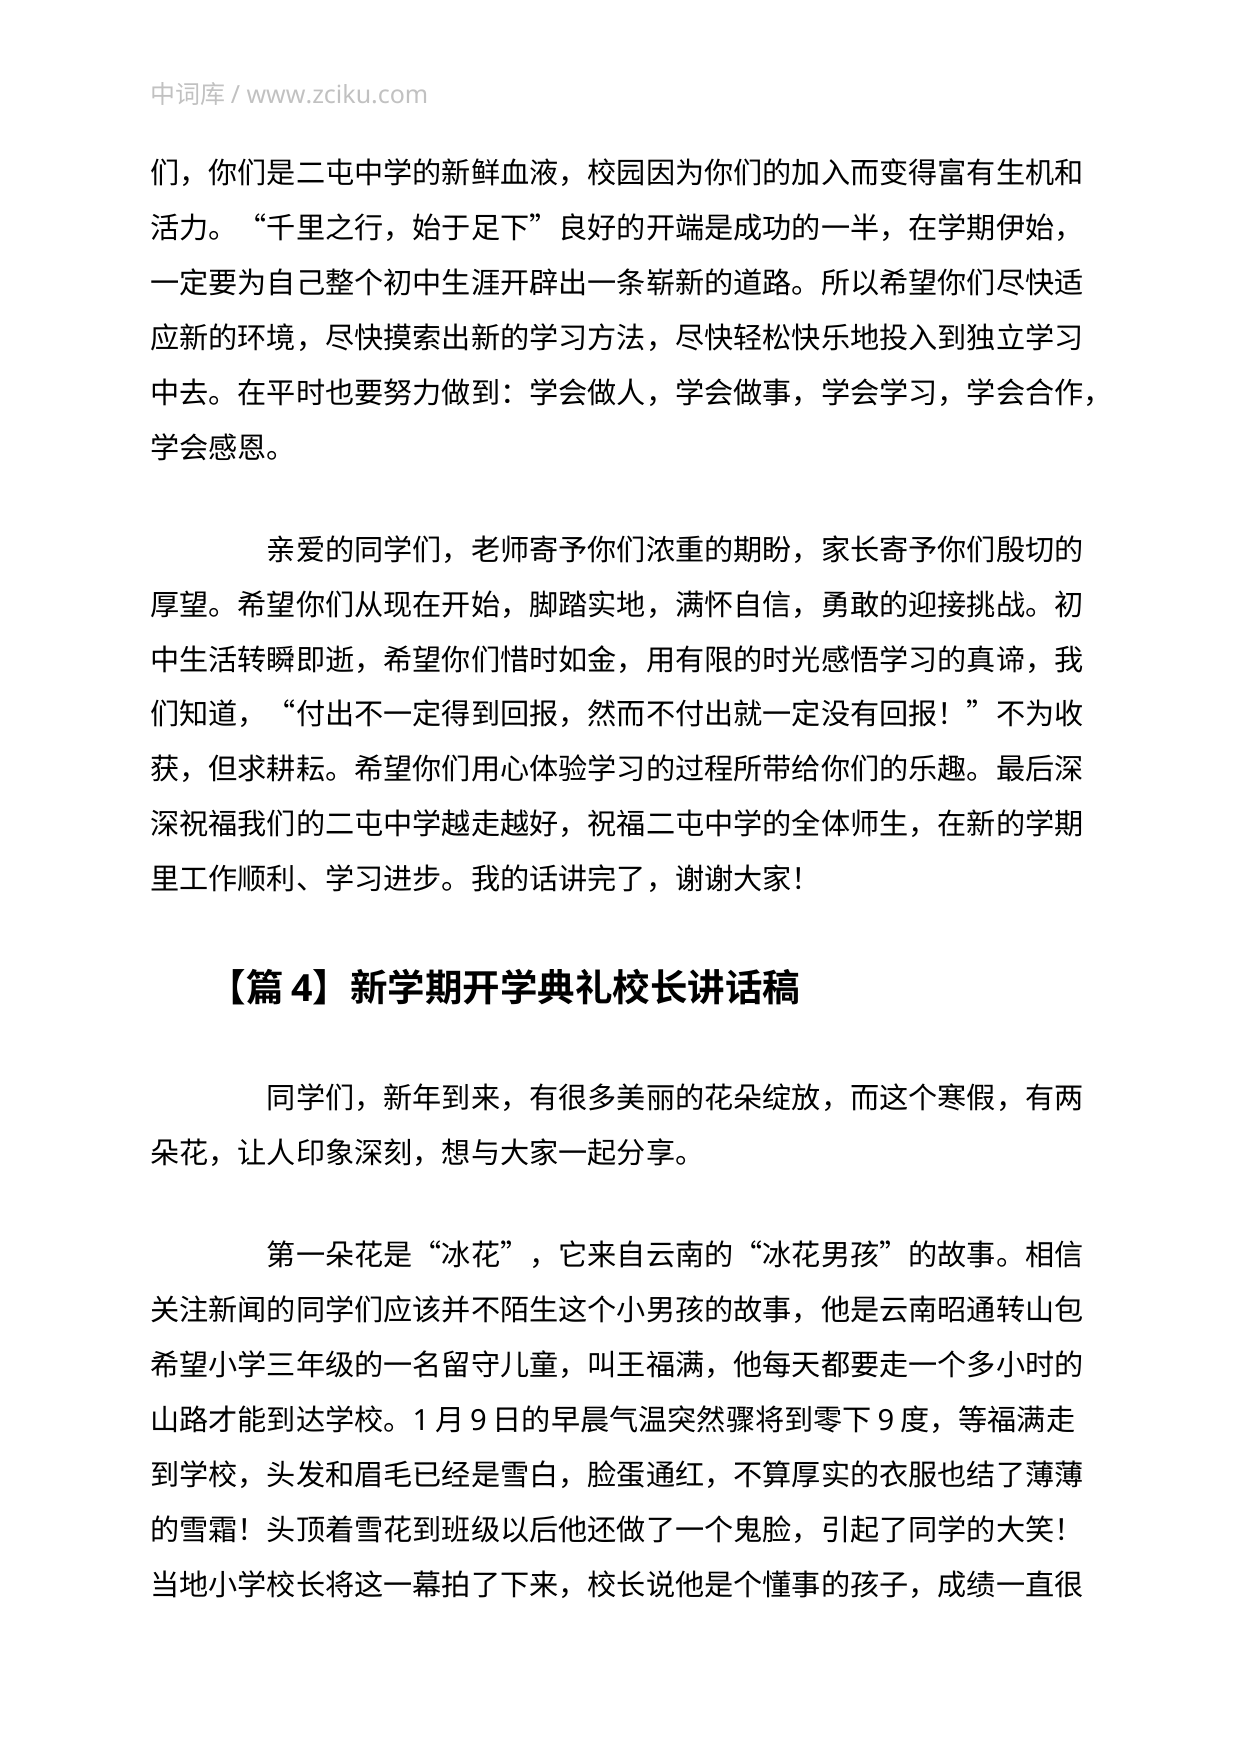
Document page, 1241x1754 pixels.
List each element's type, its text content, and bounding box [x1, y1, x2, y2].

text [150, 150, 1090, 467]
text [150, 1232, 1090, 1603]
text 【篇4】新学期开学典礼校长讲话稿 [150, 957, 1090, 1012]
text 同学们，新年到来，有很多美丽的花朵绽放，而这个寒假，有两朵花，让人印象深刻，想与大家一起分享。 [150, 1075, 1090, 1172]
text 亲爱的同学们，老师寄予你们浓重的期盼，家长寄予你们殷切的厚望。希望你们从现在开始，脚踏实地，满怀自信，勇敢的迎接挑战。初中生活转瞬即逝，希望你们惜时如金，用有限的时光感悟学习的真谛，我们知道，“付出不一定得到回报，然而不付出就一定没有回报！”不为收获，但求耕耘。希望你们用心体验学习的过程所带给你们的乐趣。最后深深祝福我们的二屯中学越走越好，祝福二屯中学的全体师生，在新的学期里工作顺利、学习进步。我的话讲完了，谢谢大家！ [150, 526, 1090, 898]
